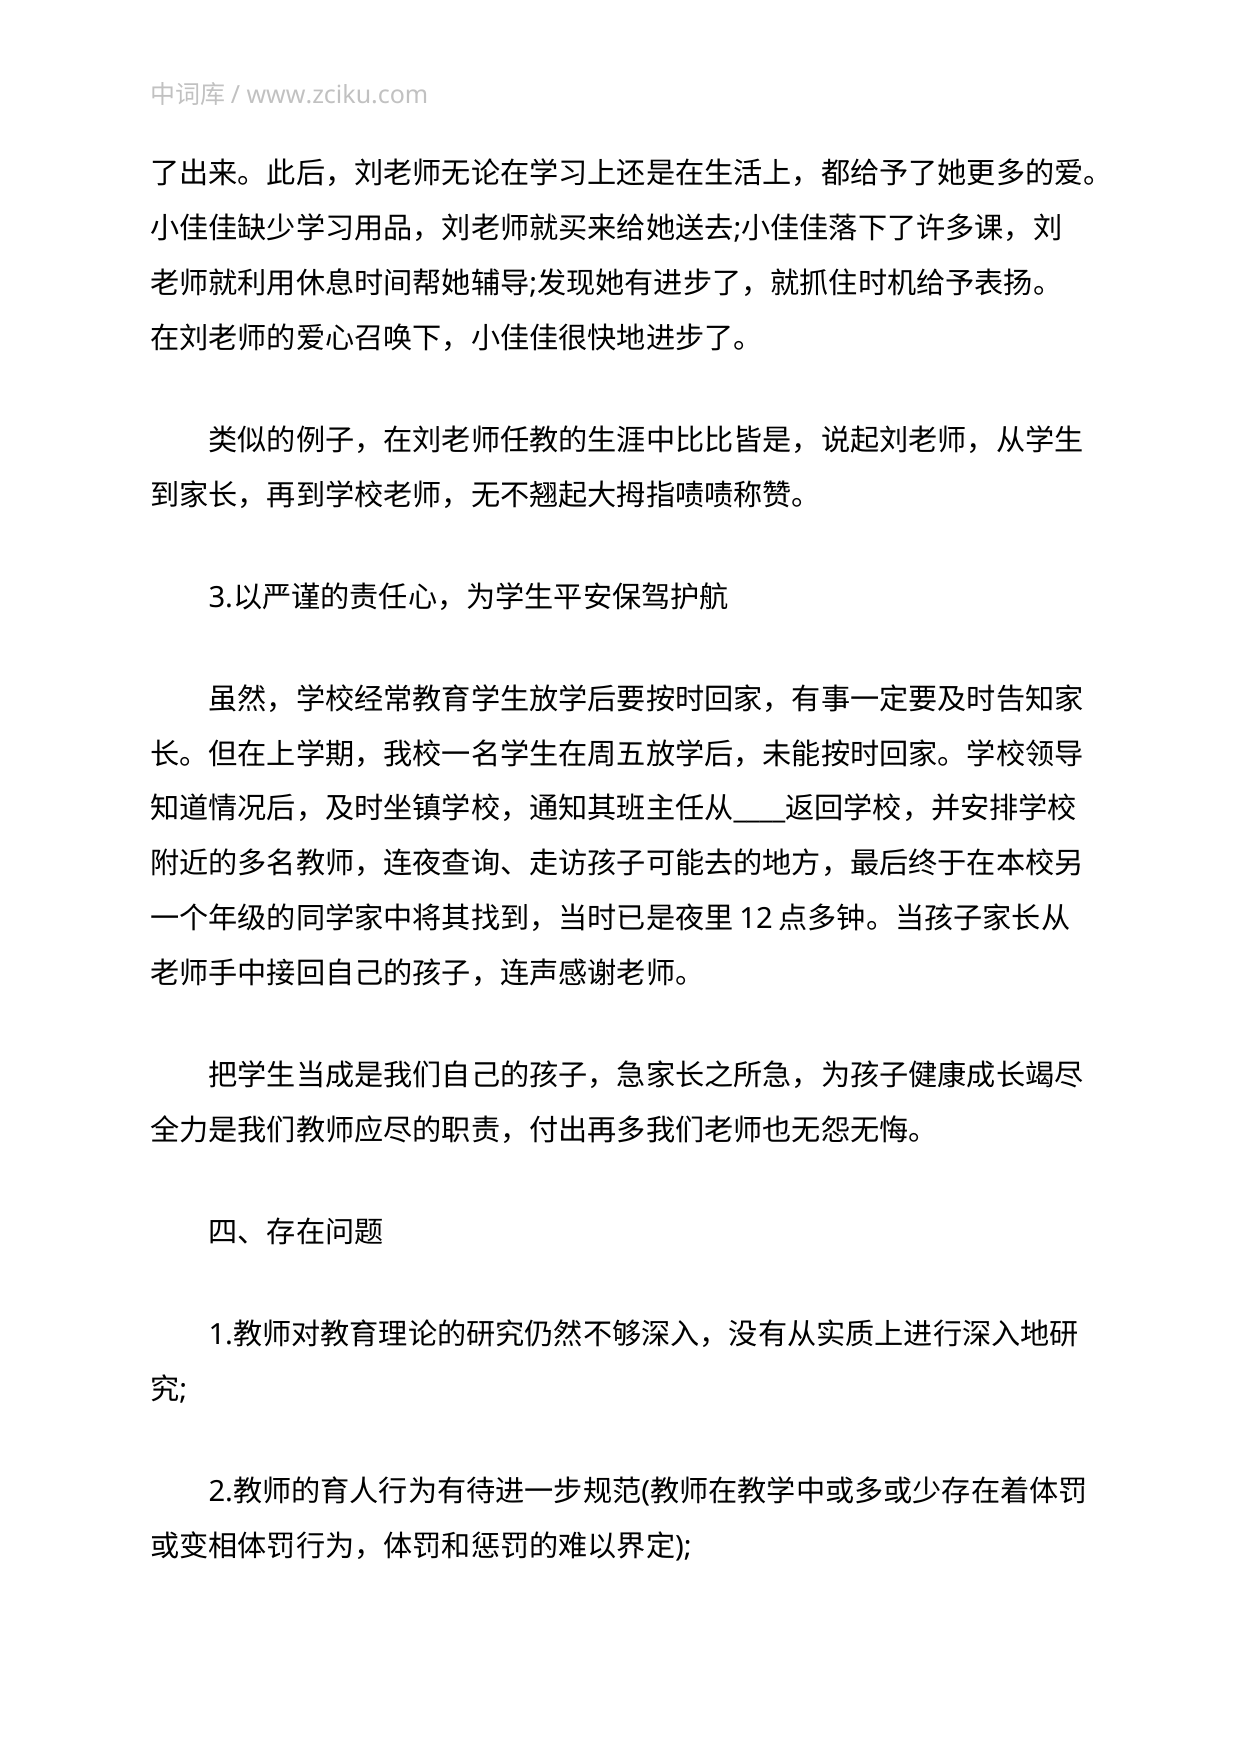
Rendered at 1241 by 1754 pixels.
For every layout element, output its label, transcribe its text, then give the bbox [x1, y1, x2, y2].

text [150, 150, 1090, 357]
text 类似的例子，在刘老师任教的生涯中比比皆是，说起刘老师，从学生到家长，再到学校老师，无不翘起大拇指啧啧称赞。 [150, 417, 1090, 514]
text 1.教师对教育理论的研究仍然不够深入，没有从实质上进行深入地研究; [150, 1310, 1090, 1408]
text 四、存在问题 [150, 1208, 1090, 1251]
text 3.以严谨的责任心，为学生平安保驾护航 [150, 573, 1090, 616]
text 虽然，学校经常教育学生放学后要按时回家，有事一定要及时告知家长。但在上学期，我校一名学生在周五放学后，未能按时回家。学校领导知道情况后，及时坐镇学校，通知其班主任从____返回学校，并安排学校附近的多名教师，连夜查询、走访孩子可能去的地方，最后终于在本校另一个年级的同学家中将其找到，当时已是夜里12点多钟。当孩子家长从老师手中接回自己的孩子，连声感谢老师。 [150, 675, 1090, 992]
text 2.教师的育人行为有待进一步规范(教师在教学中或多或少存在着体罚或变相体罚行为，体罚和惩罚的难以界定); [150, 1467, 1090, 1564]
text 把学生当成是我们自己的孩子，急家长之所急，为孩子健康成长竭尽全力是我们教师应尽的职责，付出再多我们老师也无怨无悔。 [150, 1052, 1090, 1149]
